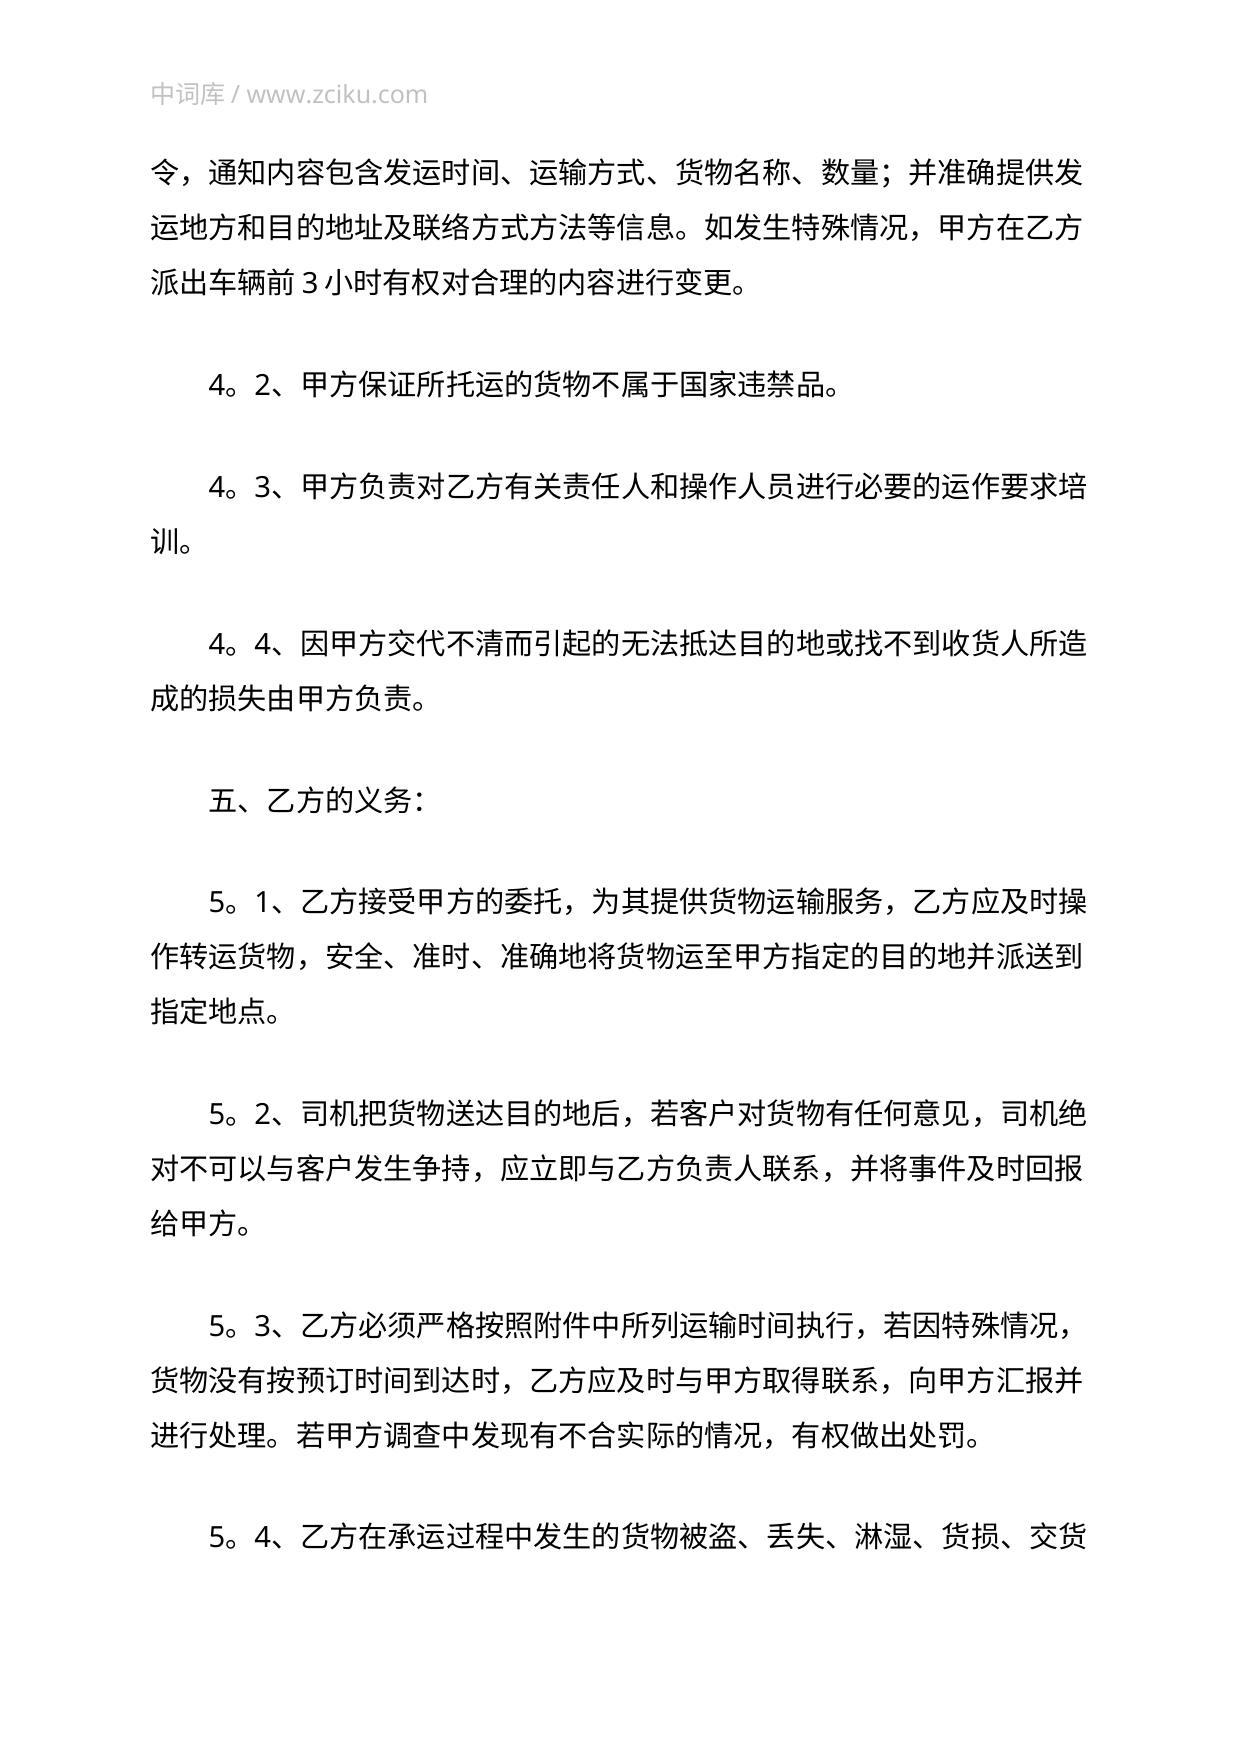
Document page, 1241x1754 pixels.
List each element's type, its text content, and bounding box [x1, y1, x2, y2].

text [150, 1514, 1090, 1556]
text 4。3、甲方负责对乙方有关责任人和操作人员进行必要的运作要求培训。 [150, 464, 1090, 561]
text 4。2、甲方保证所托运的货物不属于国家违禁品。 [150, 362, 1090, 404]
text 5。2、司机把货物送达目的地后，若客户对货物有任何意见，司机绝对不可以与客户发生争持，应立即与乙方负责人联系，并将事件及时回报给甲方。 [150, 1091, 1090, 1243]
text 5。3、乙方必须严格按照附件中所列运输时间执行，若因特殊情况，货物没有按预订时间到达时，乙方应及时与甲方取得联系，向甲方汇报并进行处理。若甲方调查中发现有不合实际的情况，有权做出处罚。 [150, 1302, 1090, 1454]
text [150, 150, 1090, 302]
text 五、乙方的义务： [150, 777, 1090, 819]
text 5。1、乙方接受甲方的委托，为其提供货物运输服务，乙方应及时操作转运货物，安全、准时、准确地将货物运至甲方指定的目的地并派送到指定地点。 [150, 879, 1090, 1031]
text 4。4、因甲方交代不清而引起的无法抵达目的地或找不到收货人所造成的损失由甲方负责。 [150, 621, 1090, 718]
